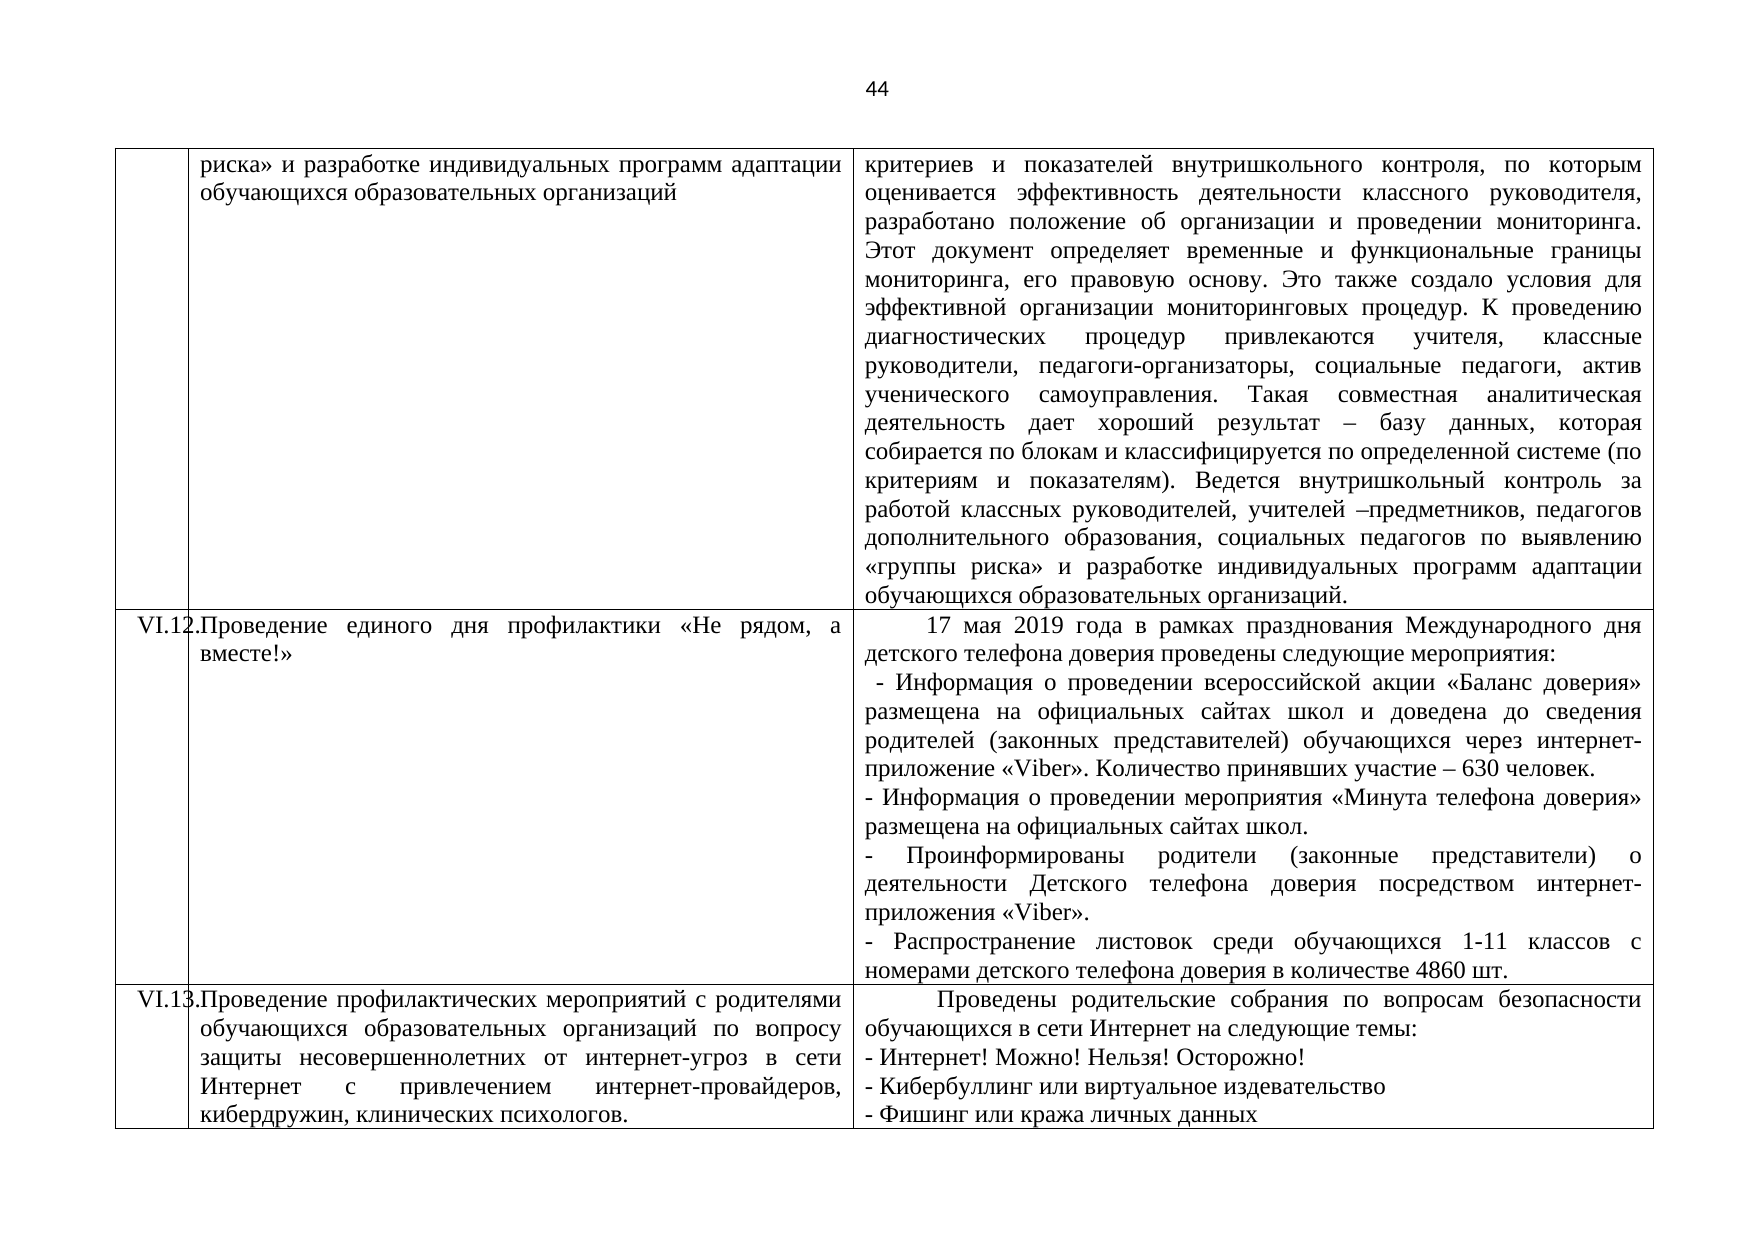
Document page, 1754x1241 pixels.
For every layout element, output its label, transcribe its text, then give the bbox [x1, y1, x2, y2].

table_cell Проведение профилактических мероприятий с родителями обучающихся образовательных организаций по вопросу защиты несовершеннолетних от интернет-угроз в сети Интернет с привлечением интернет-провайдеров, кибердружин, клинических психологов. [189, 985, 853, 1128]
table_cell [116, 610, 188, 983]
table_cell [116, 985, 188, 1128]
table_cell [189, 149, 853, 609]
table_cell [116, 149, 188, 609]
table_cell 17 мая 2019 года в рамках празднования Международного дня детского телефона доверия проведены следующие мероприятия: - Информация о проведении всероссийской акции «Баланс доверия» размещена на официальных сайтах школ и доведена до сведения родителей (законных представителей) обучающихся через интернет-приложение «Viber». Количество принявших участие – 630 человек. - Информация о проведении мероприятия «Минута телефона доверия» размещена на официальных сайтах школ. - Проинформированы родители (законные представители) о деятельности Детского телефона доверия посредством интернет-приложения «Viber». - Распространение листовок среди обучающихся 1-11 классов с номерами детского телефона доверия в количестве 4860 шт. [854, 610, 1653, 983]
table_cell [854, 149, 1653, 609]
table_cell Проведение единого дня профилактики «Не рядом, а вместе!» [189, 610, 853, 983]
table_cell Проведены родительские собрания по вопросам безопасности обучающихся в сети Интернет на следующие темы: - Интернет! Можно! Нельзя! Осторожно! - Кибербуллинг или виртуальное издевательство - Фишинг или кража личных данных [854, 985, 1653, 1128]
